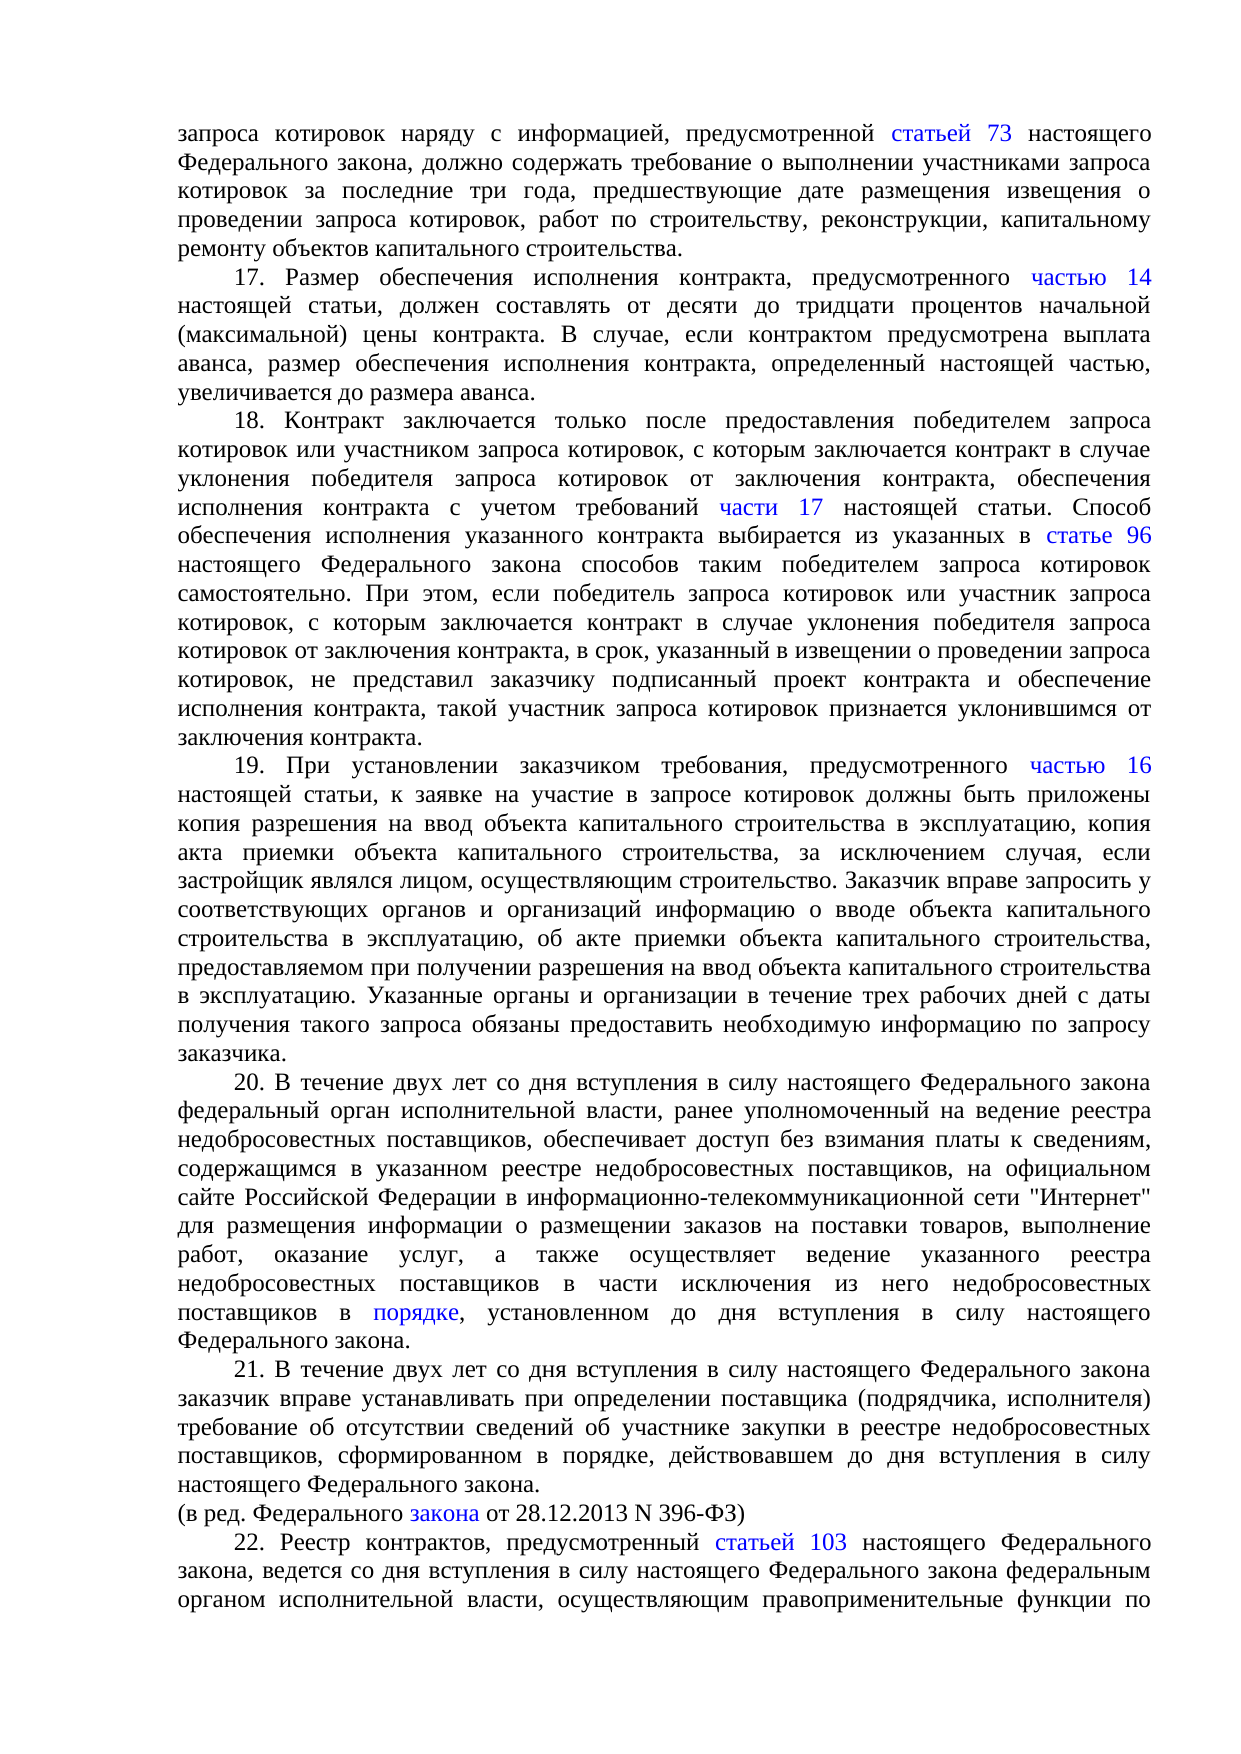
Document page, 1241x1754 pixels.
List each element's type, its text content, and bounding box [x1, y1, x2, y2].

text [177, 1527, 1152, 1613]
text (в ред. Федерального закона от 28.12.2013 N 396-ФЗ) [177, 1498, 1152, 1527]
text 21. В течение двух лет со дня вступления в силу настоящего Федерального закона заказчик вправе устанавливать при определении поставщика (подрядчика, исполнителя) требование об отсутствии сведений об участнике закупки в реестре недобросовестных поставщиков, сформированном в порядке, действовавшем до дня вступления в силу настоящего Федерального закона. [177, 1354, 1152, 1498]
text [177, 118, 1152, 262]
text 19. При установлении заказчиком требования, предусмотренного частью 16 настоящей статьи, к заявке на участие в запросе котировок должны быть приложены копия разрешения на ввод объекта капитального строительства в эксплуатацию, копия акта приемки объекта капитального строительства, за исключением случая, если застройщик являлся лицом, осуществляющим строительство. Заказчик вправе запросить у соответствующих органов и организаций информацию о вводе объекта капитального строительства в эксплуатацию, об акте приемки объекта капитального строительства, предоставляемом при получении разрешения на ввод объекта капитального строительства в эксплуатацию. Указанные органы и организации в течение трех рабочих дней с даты получения такого запроса обязаны предоставить необходимую информацию по запросу заказчика. [177, 751, 1152, 1067]
text 20. В течение двух лет со дня вступления в силу настоящего Федерального закона федеральный орган исполнительной власти, ранее уполномоченный на ведение реестра недобросовестных поставщиков, обеспечивает доступ без взимания платы к сведениям, содержащимся в указанном реестре недобросовестных поставщиков, на официальном сайте Российской Федерации в информационно-телекоммуникационной сети "Интернет" для размещения информации о размещении заказов на поставки товаров, выполнение работ, оказание услуг, а также осуществляет ведение указанного реестра недобросовестных поставщиков в части исключения из него недобросовестных поставщиков в порядке, установленном до дня вступления в силу настоящего Федерального закона. [177, 1067, 1152, 1354]
text 18. Контракт заключается только после предоставления победителем запроса котировок или участником запроса котировок, с которым заключается контракт в случае уклонения победителя запроса котировок от заключения контракта, обеспечения исполнения контракта с учетом требований части 17 настоящей статьи. Способ обеспечения исполнения указанного контракта выбирается из указанных в статье 96 настоящего Федерального закона способов таким победителем запроса котировок самостоятельно. При этом, если победитель запроса котировок или участник запроса котировок, с которым заключается контракт в случае уклонения победителя запроса котировок от заключения контракта, в срок, указанный в извещении о проведении запроса котировок, не представил заказчику подписанный проект контракта и обеспечение исполнения контракта, такой участник запроса котировок признается уклонившимся от заключения контракта. [177, 406, 1152, 751]
text 17. Размер обеспечения исполнения контракта, предусмотренного частью 14 настоящей статьи, должен составлять от десяти до тридцати процентов начальной (максимальной) цены контракта. В случае, если контрактом предусмотрена выплата аванса, размер обеспечения исполнения контракта, определенный настоящей частью, увеличивается до размера аванса. [177, 262, 1152, 406]
